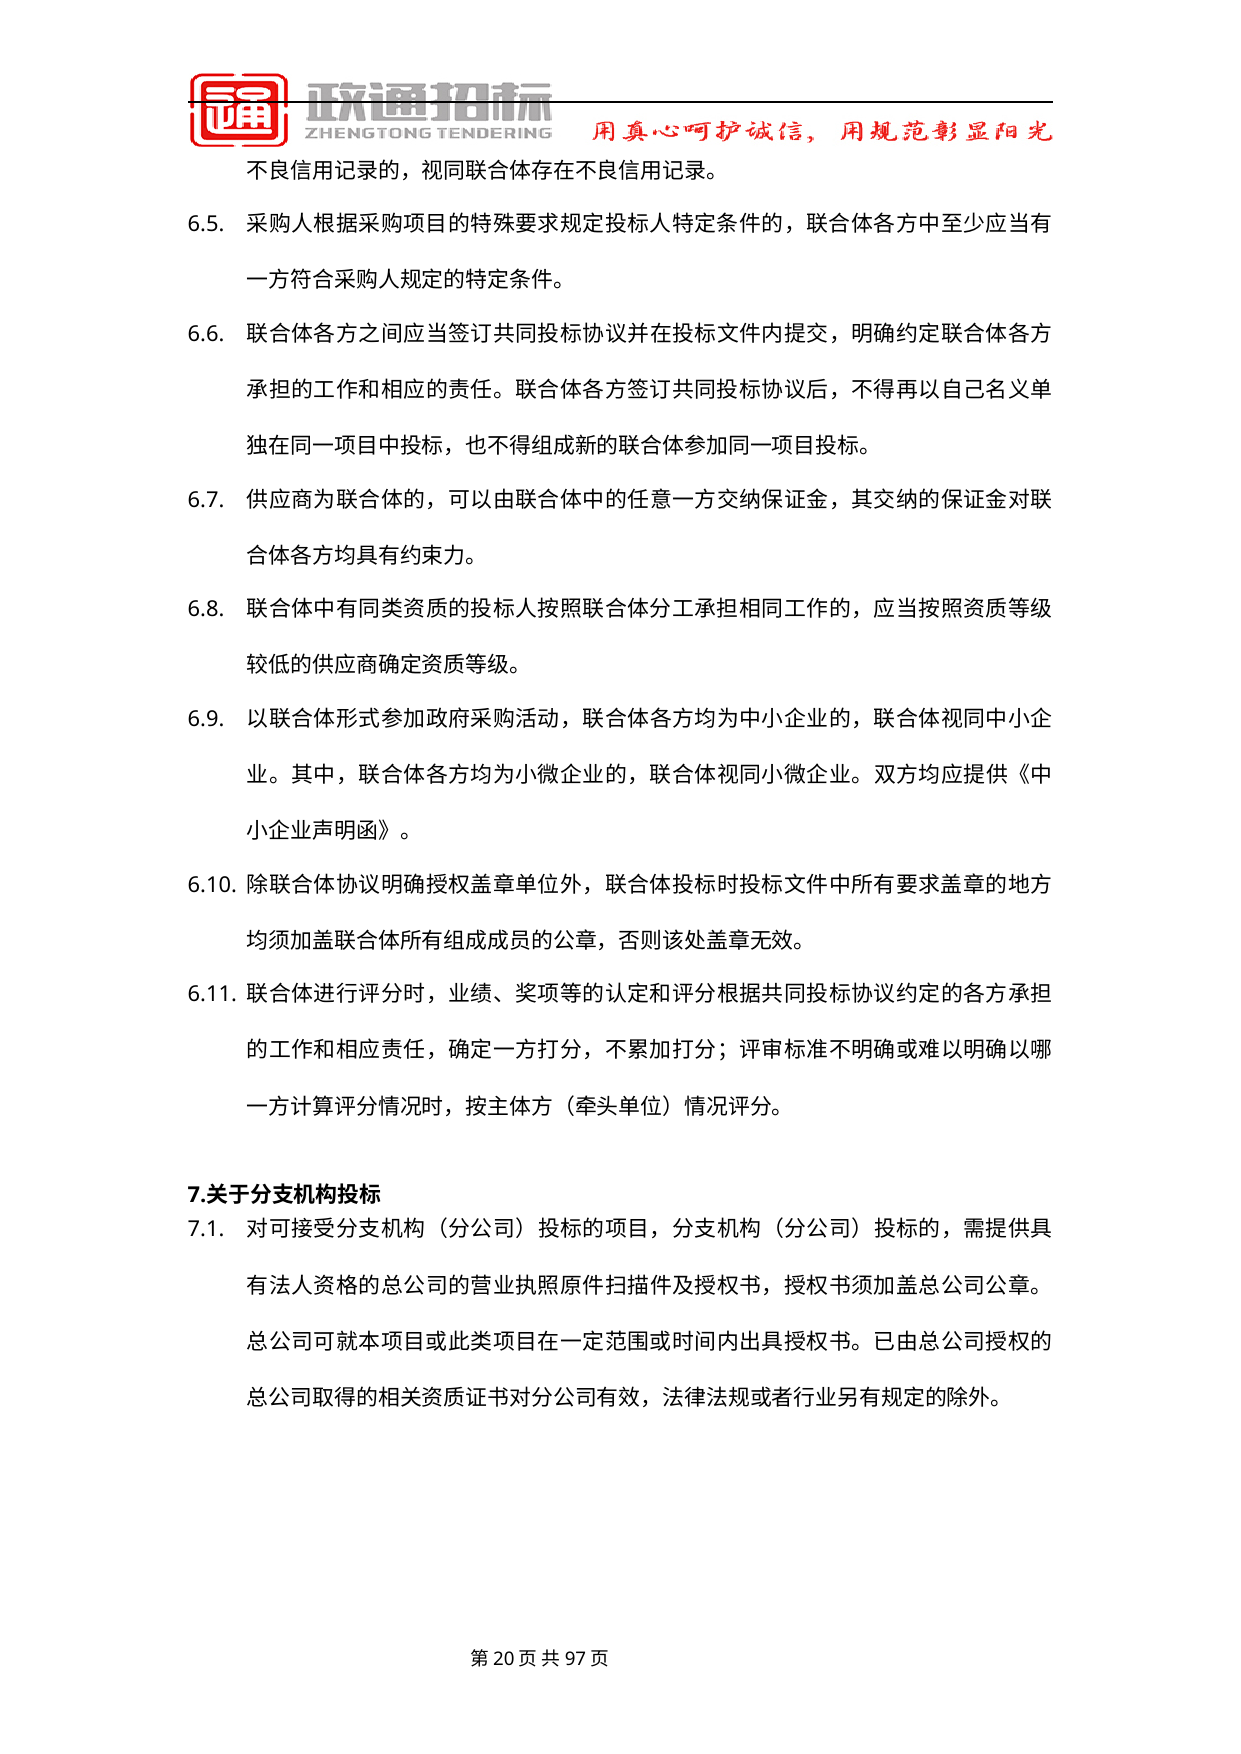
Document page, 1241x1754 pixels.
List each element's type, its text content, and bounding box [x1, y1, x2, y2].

list 联合体进行评分时，业绩、奖项等的认定和评分根据共同投标协议约定的各方承担的工作和相应责任，确定一方打分，不累加打分；评审标准不明确或难以明确以哪一方计算评分情况时，按主体方（牵头单位）情况评分。 [187, 973, 1053, 1123]
picture [188, 73, 1053, 101]
picture [188, 103, 1053, 147]
list 联合体各方之间应当签订共同投标协议并在投标文件内提交，明确约定联合体各方承担的工作和相应的责任。联合体各方签订共同投标协议后，不得再以自己名义单独在同一项目中投标，也不得组成新的联合体参加同一项目投标。 [187, 313, 1053, 463]
list 采购人根据采购项目的特殊要求规定投标人特定条件的，联合体各方中至少应当有一方符合采购人规定的特定条件。 [187, 203, 1053, 297]
list 两个以上的自然人、法人或者其他组织组成一个联合体，以一个供应商的身份共同参加政府采购活动的，应当对所有联合体成员进行信用记录查询，联合体成员存在不良信用记录的，视同联合体存在不良信用记录。 [187, 150, 1053, 187]
list 除联合体协议明确授权盖章单位外，联合体投标时投标文件中所有要求盖章的地方均须加盖联合体所有组成成员的公章，否则该处盖章无效。 [187, 864, 1053, 957]
list 供应商为联合体的，可以由联合体中的任意一方交纳保证金，其交纳的保证金对联合体各方均具有约束力。 [187, 479, 1053, 572]
list 对可接受分支机构（分公司）投标的项目，分支机构（分公司）投标的，需提供具有法人资格的总公司的营业执照原件扫描件及授权书，授权书须加盖总公司公章。总公司可就本项目或此类项目在一定范围或时间内出具授权书。已由总公司授权的，总公司取得的相关资质证书对分公司有效，法律法规或者行业另有规定的除外。 [187, 1208, 1053, 1415]
subtitle 7.关于分支机构投标 [187, 1177, 1053, 1208]
list 以联合体形式参加政府采购活动，联合体各方均为中小企业的，联合体视同中小企业。其中，联合体各方均为小微企业的，联合体视同小微企业。双方均应提供《中小企业声明函》。 [187, 698, 1053, 848]
list 联合体中有同类资质的投标人按照联合体分工承担相同工作的，应当按照资质等级较低的供应商确定资质等级。 [187, 588, 1053, 682]
